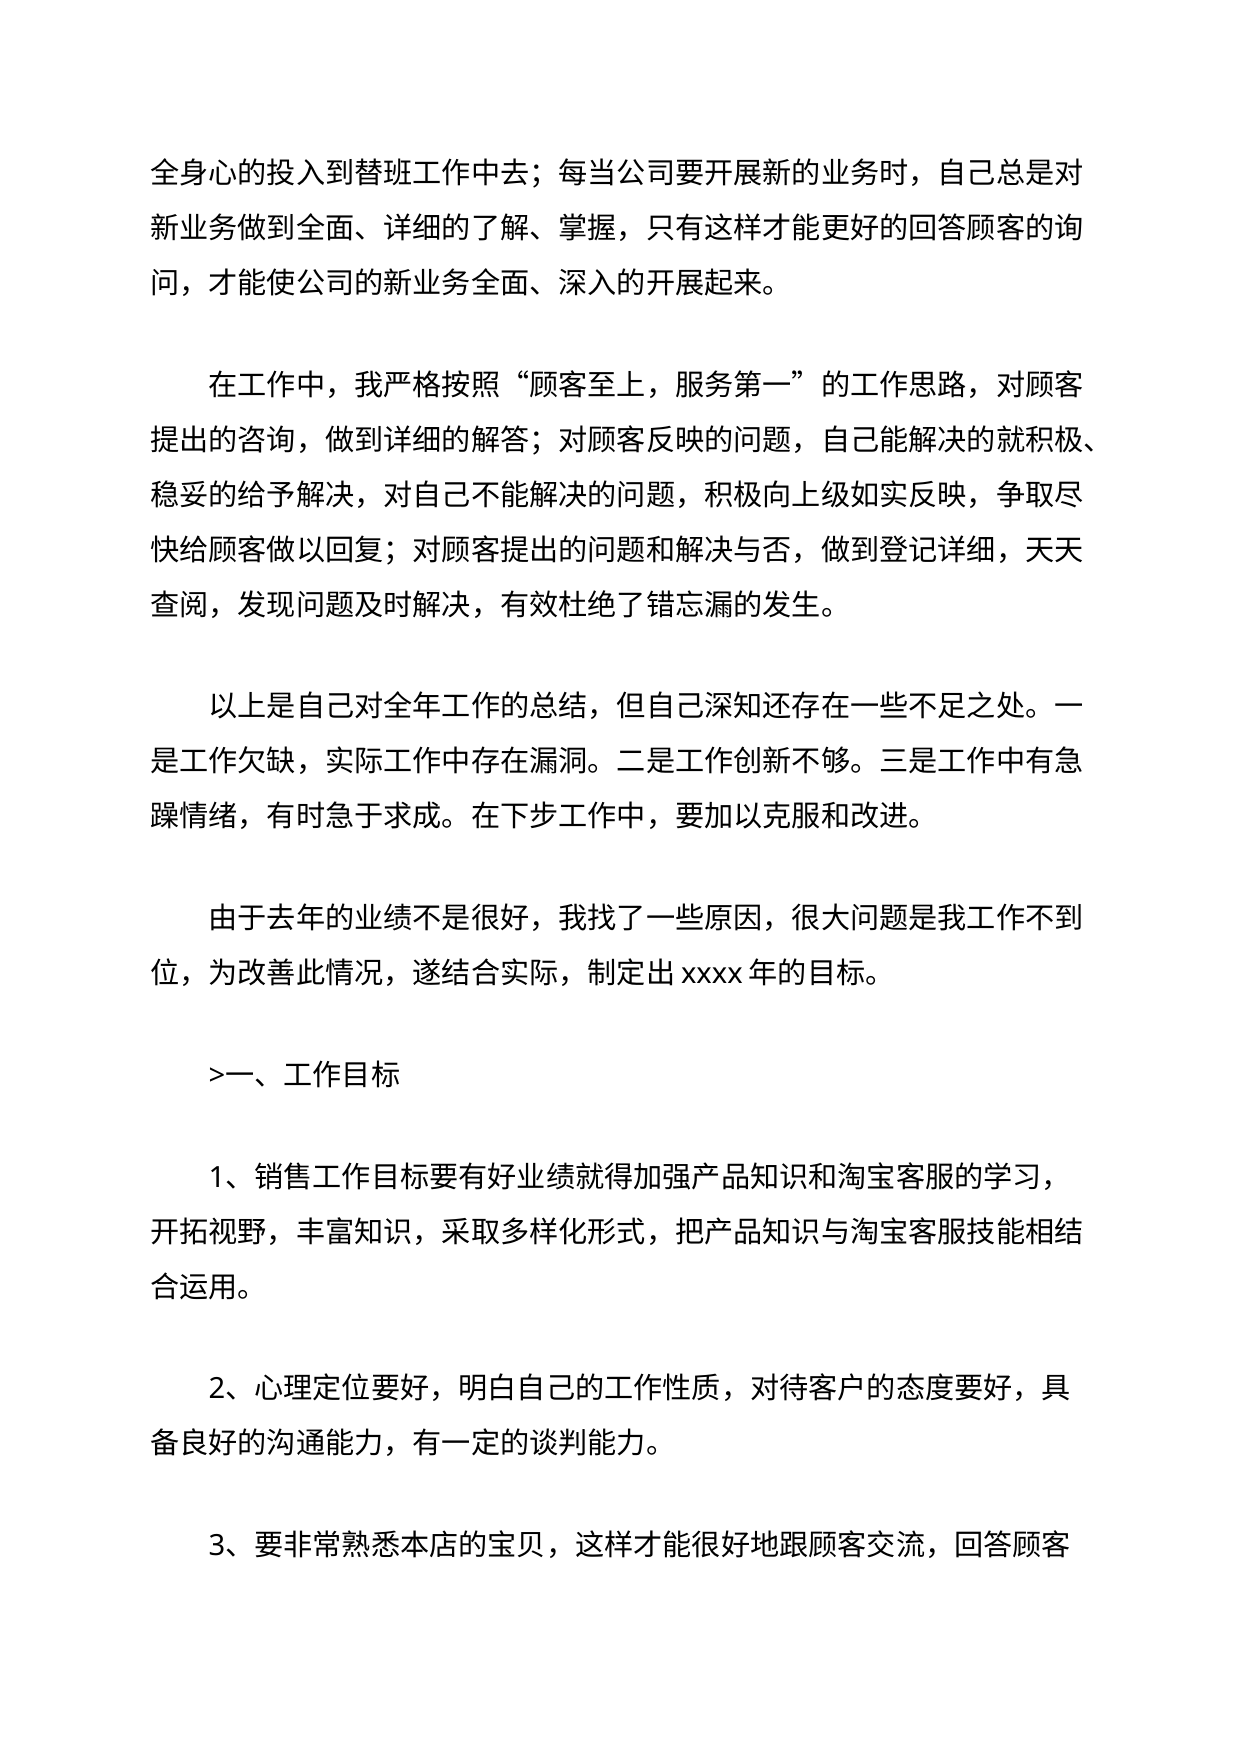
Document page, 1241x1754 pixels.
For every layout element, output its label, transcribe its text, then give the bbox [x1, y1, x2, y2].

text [150, 150, 1090, 302]
text 以上是自己对全年工作的总结，但自己深知还存在一些不足之处。一是工作欠缺，实际工作中存在漏洞。二是工作创新不够。三是工作中有急躁情绪，有时急于求成。在下步工作中，要加以克服和改进。 [150, 683, 1090, 835]
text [150, 1522, 1090, 1564]
text >一、工作目标 [150, 1051, 1090, 1094]
text 由于去年的业绩不是很好，我找了一些原因，很大问题是我工作不到位，为改善此情况，遂结合实际，制定出xxxx年的目标。 [150, 894, 1090, 992]
text 1、销售工作目标要有好业绩就得加强产品知识和淘宝客服的学习，开拓视野，丰富知识，采取多样化形式，把产品知识与淘宝客服技能相结合运用。 [150, 1153, 1090, 1306]
text 2、心理定位要好，明白自己的工作性质，对待客户的态度要好，具备良好的沟通能力，有一定的谈判能力。 [150, 1365, 1090, 1462]
text 在工作中，我严格按照“顾客至上，服务第一”的工作思路，对顾客提出的咨询，做到详细的解答；对顾客反映的问题，自己能解决的就积极、稳妥的给予解决，对自己不能解决的问题，积极向上级如实反映，争取尽快给顾客做以回复；对顾客提出的问题和解决与否，做到登记详细，天天查阅，发现问题及时解决，有效杜绝了错忘漏的发生。 [150, 362, 1090, 623]
